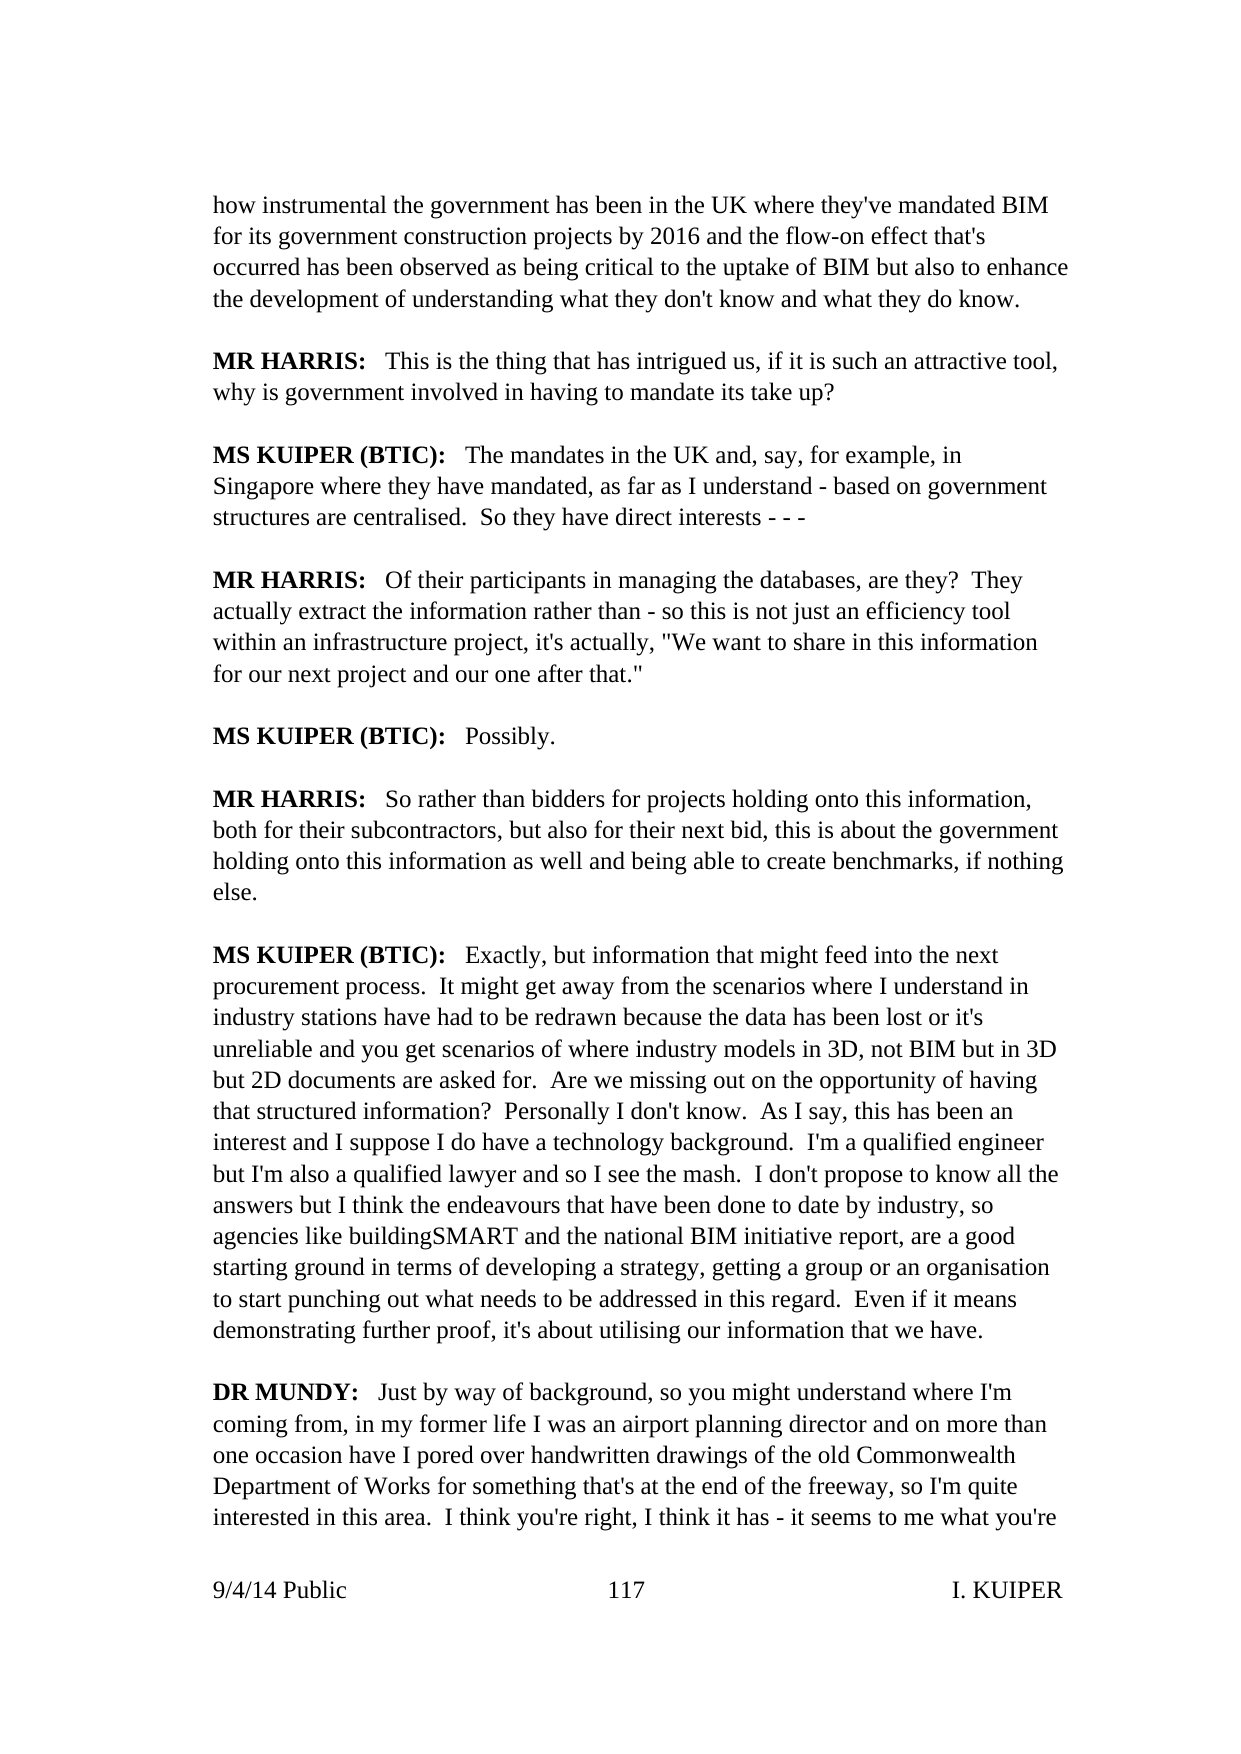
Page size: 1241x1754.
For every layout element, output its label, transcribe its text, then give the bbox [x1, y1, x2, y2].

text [213, 188, 1069, 313]
text MS KUIPER (BTIC): The mandates in the UK and, say, for example, in Singapore where they have mandated, as far as I understand - based on government structures are centralised. So they have direct interests - - - [213, 438, 1069, 532]
text MR HARRIS: So rather than bidders for projects holding onto this information, both for their subcontractors, but also for their next bid, this is about the government holding onto this information as well and being able to create benchmarks, if nothing else. [213, 782, 1069, 907]
text MS KUIPER (BTIC): Possibly. [213, 719, 1069, 751]
text MS KUIPER (BTIC): Exactly, but information that might feed into the next procurement process. It might get away from the scenarios where I understand in industry stations have had to be redrawn because the data has been lost or it's unreliable and you get scenarios of where industry models in 3D, not BIM but in 3D but 2D documents are asked for. Are we missing out on the opportunity of having that structured information? Personally I don't know. As I say, this has been an interest and I suppose I do have a technology background. I'm a qualified engineer but I'm also a qualified lawyer and so I see the mash. I don't propose to know all the answers but I think the endeavours that have been done to date by industry, so agencies like buildingSMART and the national BIM initiative report, are a good starting ground in terms of developing a strategy, getting a group or an organisation to start punching out what needs to be addressed in this regard. Even if it means demonstrating further proof, it's about utilising our information that we have. [213, 938, 1069, 1344]
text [213, 1376, 1069, 1532]
text MR HARRIS: This is the thing that has intrigued us, if it is such an attractive tool, why is government involved in having to mandate its take up? [213, 344, 1069, 407]
text MR HARRIS: Of their participants in managing the databases, are they? They actually extract the information rather than - so this is not just an efficiency tool within an infrastructure project, it's actually, "We want to share in this information for our next project and our one after that." [213, 563, 1069, 688]
